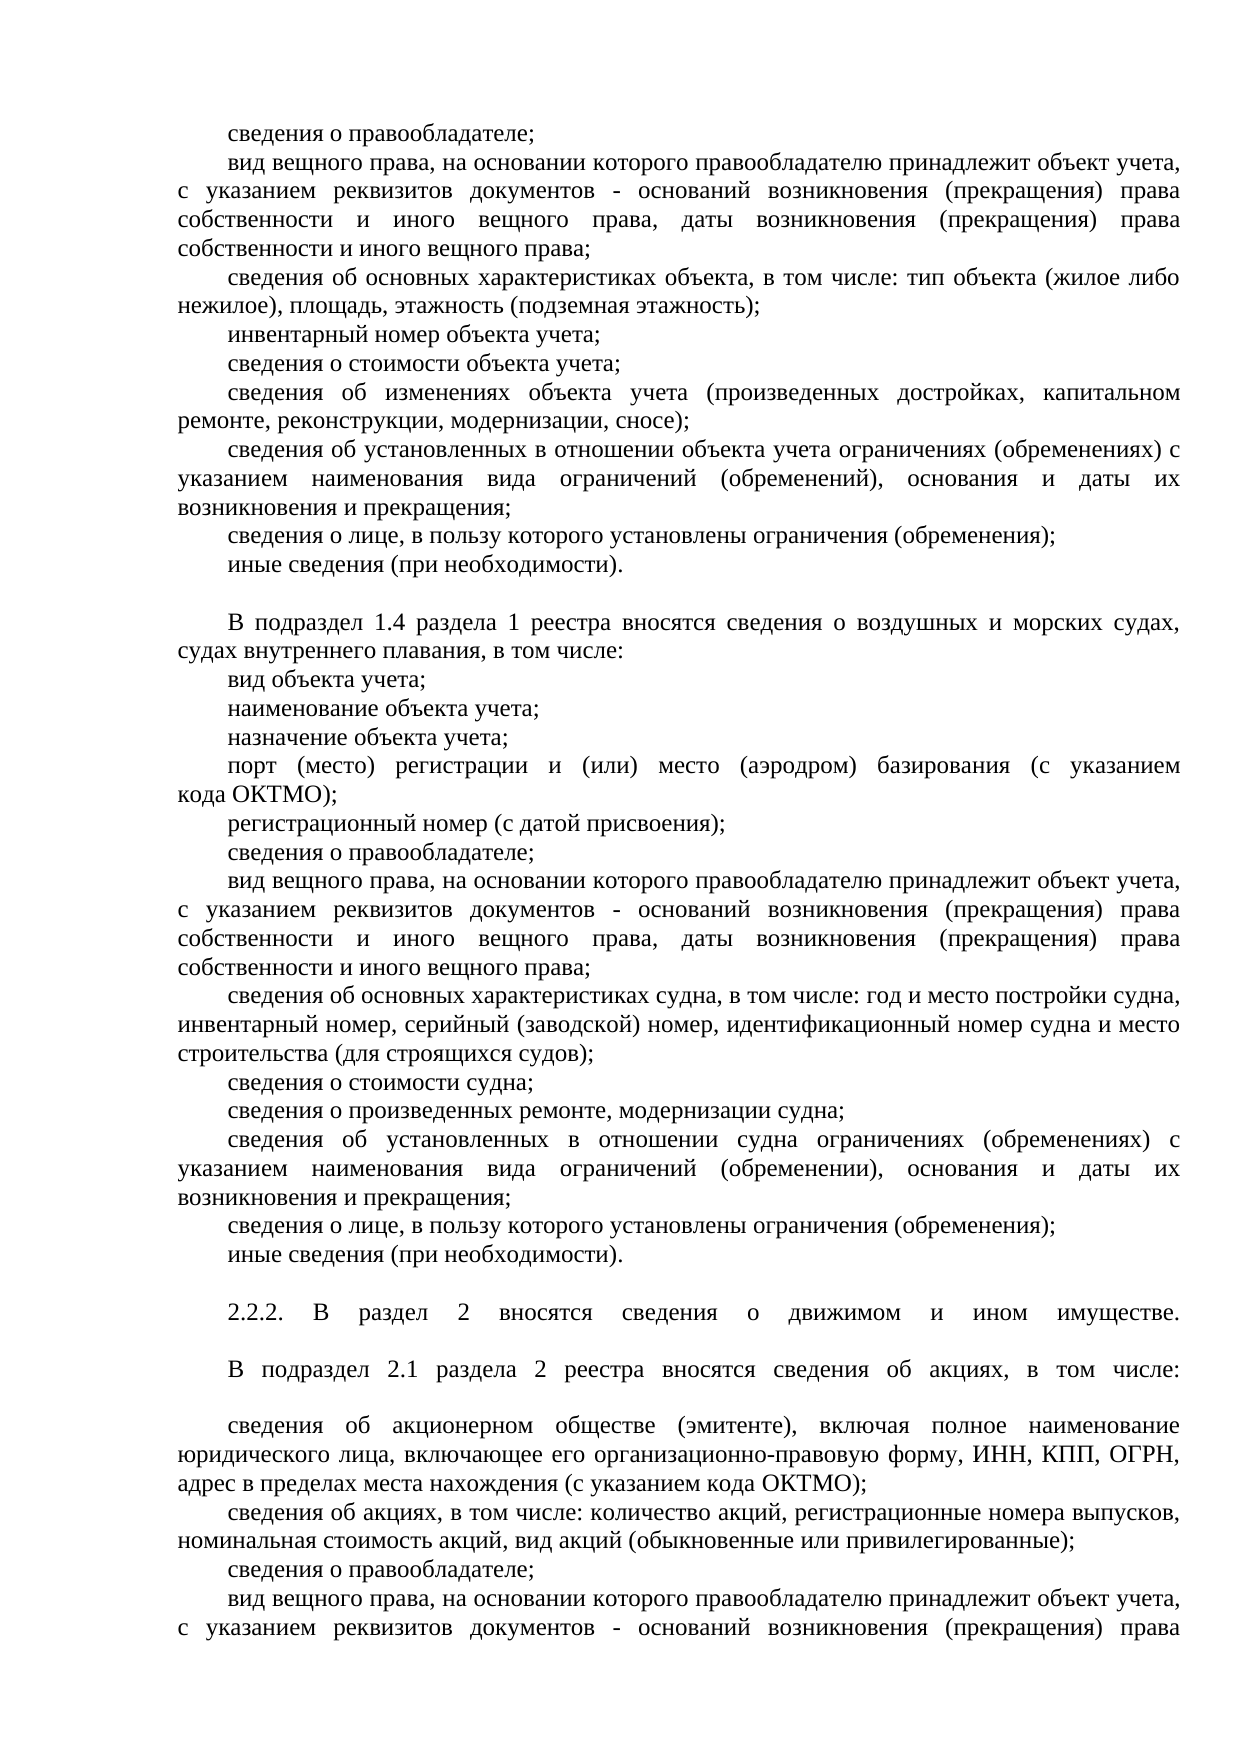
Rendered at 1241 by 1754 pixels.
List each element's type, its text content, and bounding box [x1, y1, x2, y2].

text сведения о правообладателе; [177, 1554, 1181, 1583]
text сведения о стоимости объекта учета; [177, 348, 1181, 377]
text иные сведения (при необходимости). [177, 549, 1181, 578]
text назначение объекта учета; [177, 722, 1181, 751]
text сведения об акционерном обществе (эмитенте), включая полное наименование юридического лица, включающее его организационно-правовую форму, ИНН, КПП, ОГРН, адрес в пределах места нахождения (с указанием кода ОКТМО); [177, 1410, 1181, 1497]
text В подраздел 1.4 раздела 1 реестра вносятся сведения о воздушных и морских судах, судах внутреннего плавания, в том числе: [177, 607, 1181, 664]
text сведения о лице, в пользу которого установлены ограничения (обременения); [177, 521, 1181, 549]
text порт (место) регистрации и (или) место (аэродром) базирования (с указанием кода ОКТМО); [177, 751, 1181, 808]
text сведения об основных характеристиках объекта, в том числе: тип объекта (жилое либо нежилое), площадь, этажность (подземная этажность); [177, 262, 1181, 319]
text сведения об акциях, в том числе: количество акций, регистрационные номера выпусков, номинальная стоимость акций, вид акций (обыкновенные или привилегированные); [177, 1497, 1181, 1554]
text сведения о стоимости судна; [177, 1067, 1181, 1096]
text сведения о лице, в пользу которого установлены ограничения (обременения); [177, 1211, 1181, 1239]
text сведения об установленных в отношении судна ограничениях (обременениях) с указанием наименования вида ограничений (обременении), основания и даты их возникновения и прекращения; [177, 1124, 1181, 1211]
text сведения о произведенных ремонте, модернизации судна; [177, 1096, 1181, 1124]
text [177, 1583, 1181, 1640]
text вид объекта учета; [177, 664, 1181, 693]
text регистрационный номер (с датой присвоения); [177, 808, 1181, 837]
text 2.2.2. В раздел 2 вносятся сведения о движимом и ином имуществе. [177, 1297, 1181, 1354]
text иные сведения (при необходимости). [177, 1239, 1181, 1268]
text сведения о правообладателе; [177, 837, 1181, 866]
text сведения об основных характеристиках судна, в том числе: год и место постройки судна, инвентарный номер, серийный (заводской) номер, идентификационный номер судна и место строительства (для строящихся судов); [177, 981, 1181, 1067]
text сведения о правообладателе; [177, 118, 1181, 147]
text инвентарный номер объекта учета; [177, 319, 1181, 348]
text наименование объекта учета; [177, 693, 1181, 722]
text сведения об изменениях объекта учета (произведенных достройках, капитальном ремонте, реконструкции, модернизации, сносе); [177, 377, 1181, 434]
text В подраздел 2.1 раздела 2 реестра вносятся сведения об акциях, в том числе: [177, 1354, 1181, 1410]
